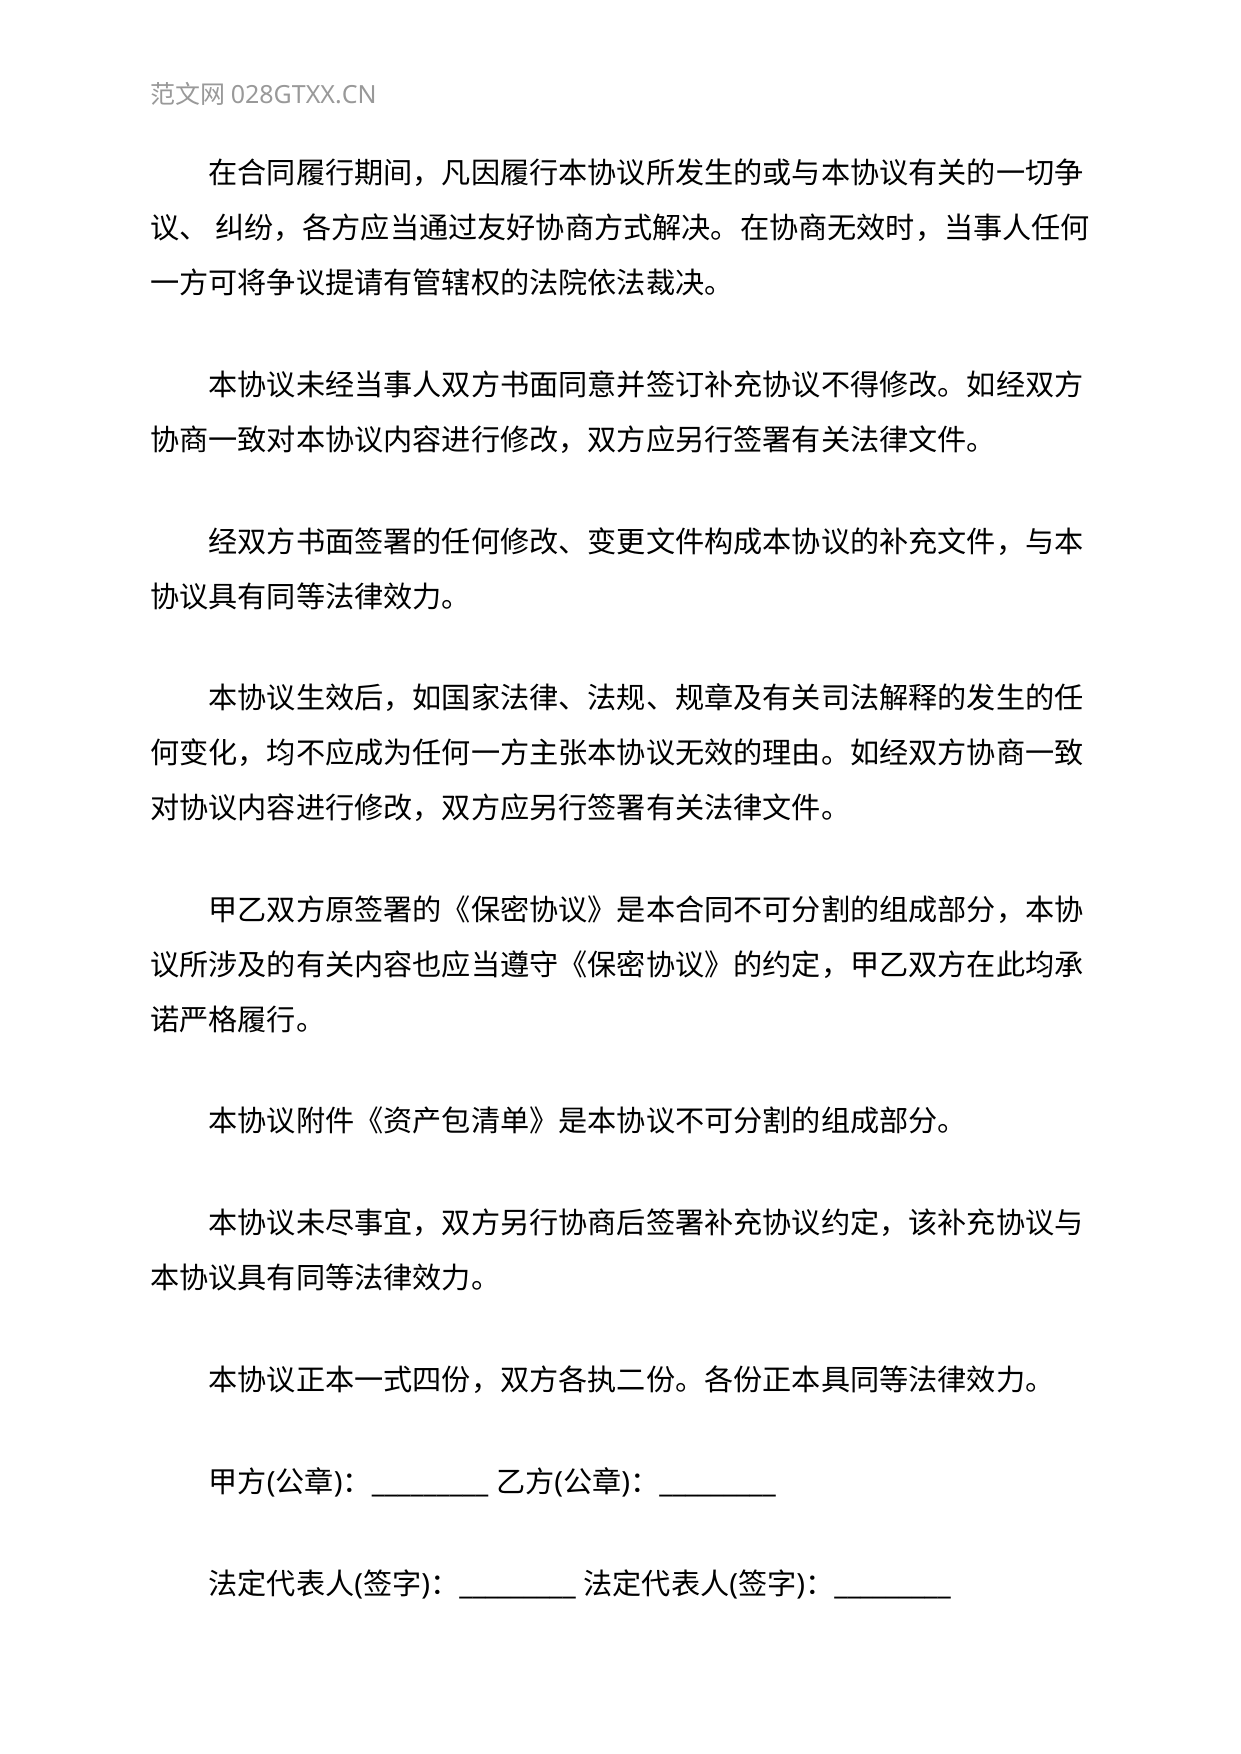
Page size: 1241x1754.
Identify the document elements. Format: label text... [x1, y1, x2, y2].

text 甲乙双方原签署的《保密协议》是本合同不可分割的组成部分，本协议所涉及的有关内容也应当遵守《保密协议》的约定，甲乙双方在此均承诺严格履行。 [150, 886, 1090, 1038]
text 甲方(公章)：_________ 乙方(公章)：_________ [150, 1458, 1090, 1501]
text 本协议未经当事人双方书面同意并签订补充协议不得修改。如经双方协商一致对本协议内容进行修改，双方应另行签署有关法律文件。 [150, 362, 1090, 459]
text 经双方书面签署的任何修改、变更文件构成本协议的补充文件，与本协议具有同等法律效力。 [150, 518, 1090, 615]
text 法定代表人(签字)：_________ 法定代表人(签字)：_________ [150, 1560, 1090, 1603]
text 本协议生效后，如国家法律、法规、规章及有关司法解释的发生的任何变化，均不应成为任何一方主张本协议无效的理由。如经双方协商一致对协议内容进行修改，双方应另行签署有关法律文件。 [150, 675, 1090, 827]
text 本协议附件《资产包清单》是本协议不可分割的组成部分。 [150, 1098, 1090, 1140]
text 本协议正本一式四份，双方各执二份。各份正本具同等法律效力。 [150, 1356, 1090, 1399]
text 在合同履行期间，凡因履行本协议所发生的或与本协议有关的一切争议、 纠纷，各方应当通过友好协商方式解决。在协商无效时，当事人任何一方可将争议提请有管辖权的法院依法裁决。 [150, 150, 1090, 302]
text 本协议未尽事宜，双方另行协商后签署补充协议约定，该补充协议与本协议具有同等法律效力。 [150, 1200, 1090, 1297]
